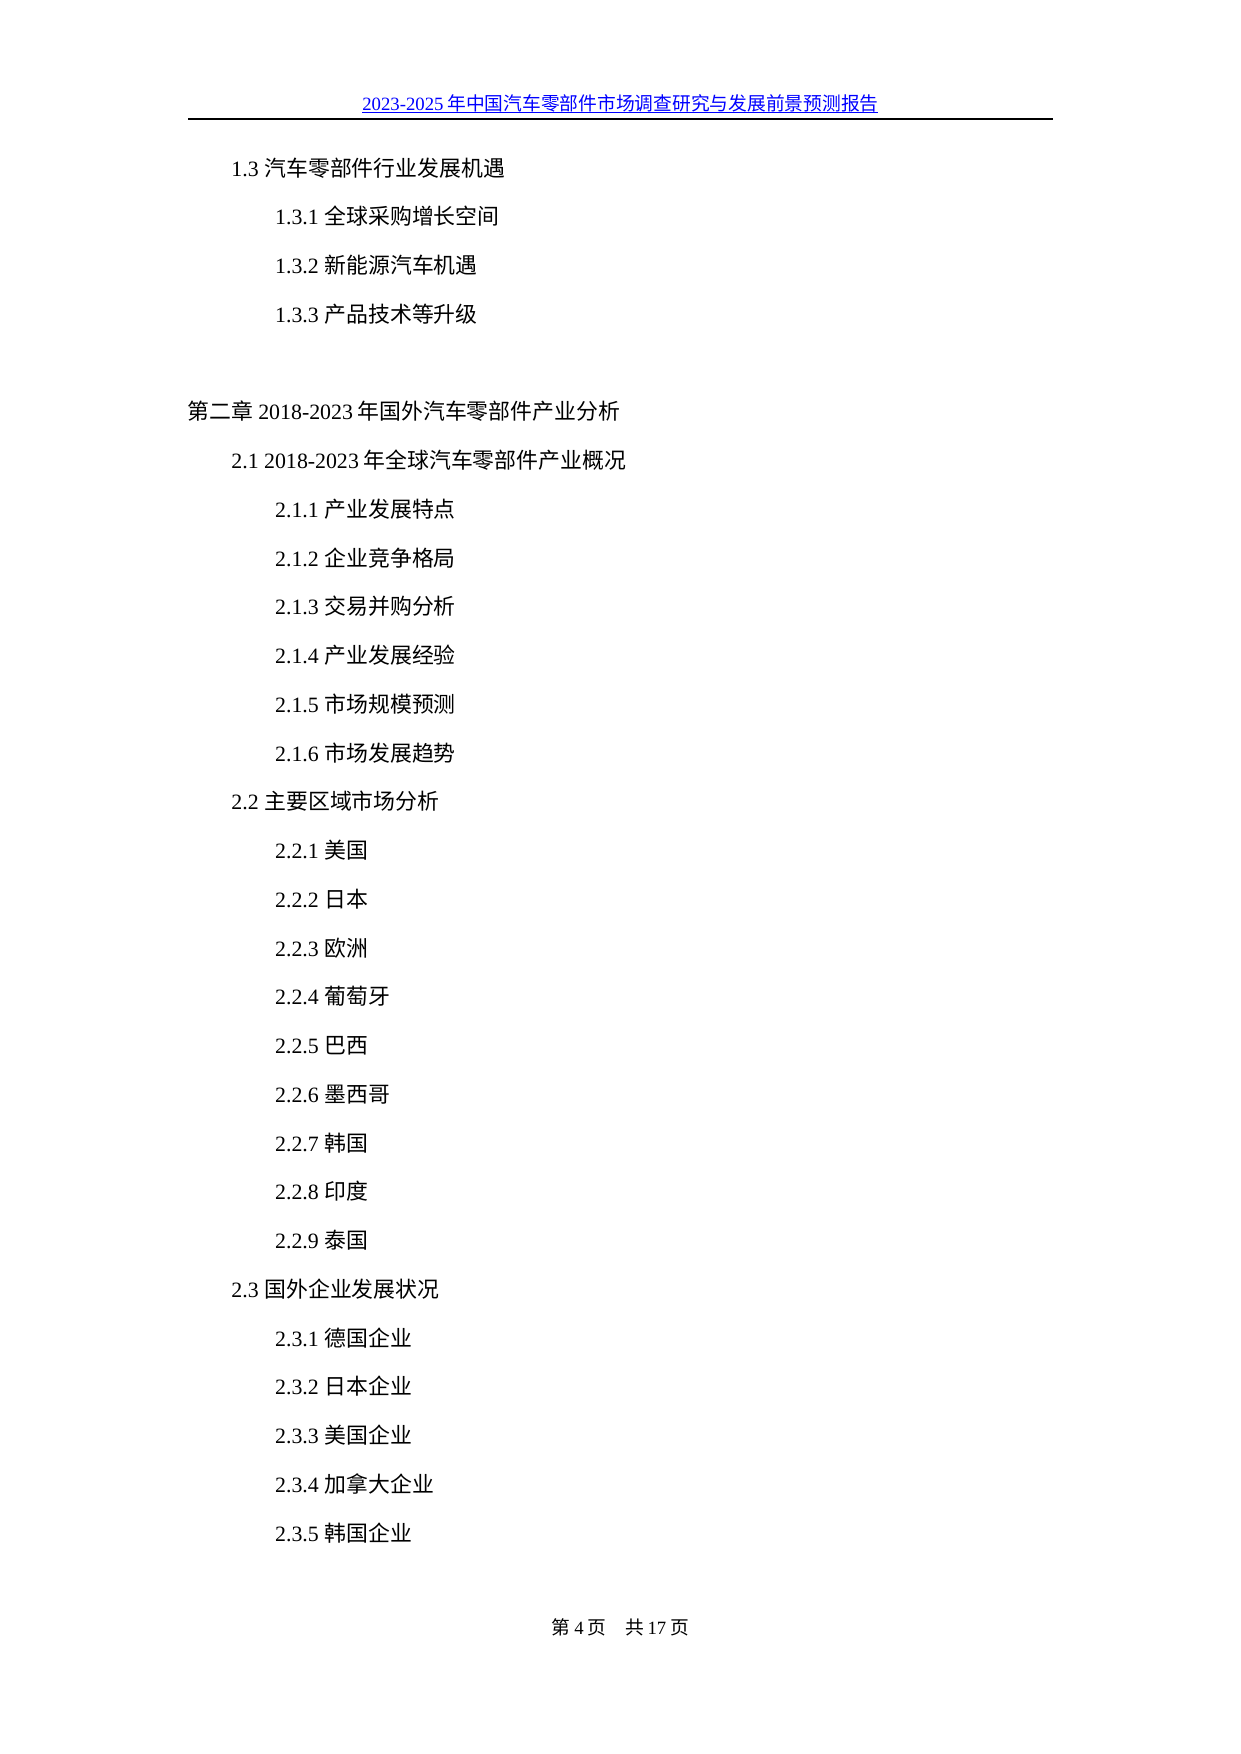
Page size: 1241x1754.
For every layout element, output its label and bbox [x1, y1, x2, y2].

text [187, 150, 1053, 1548]
